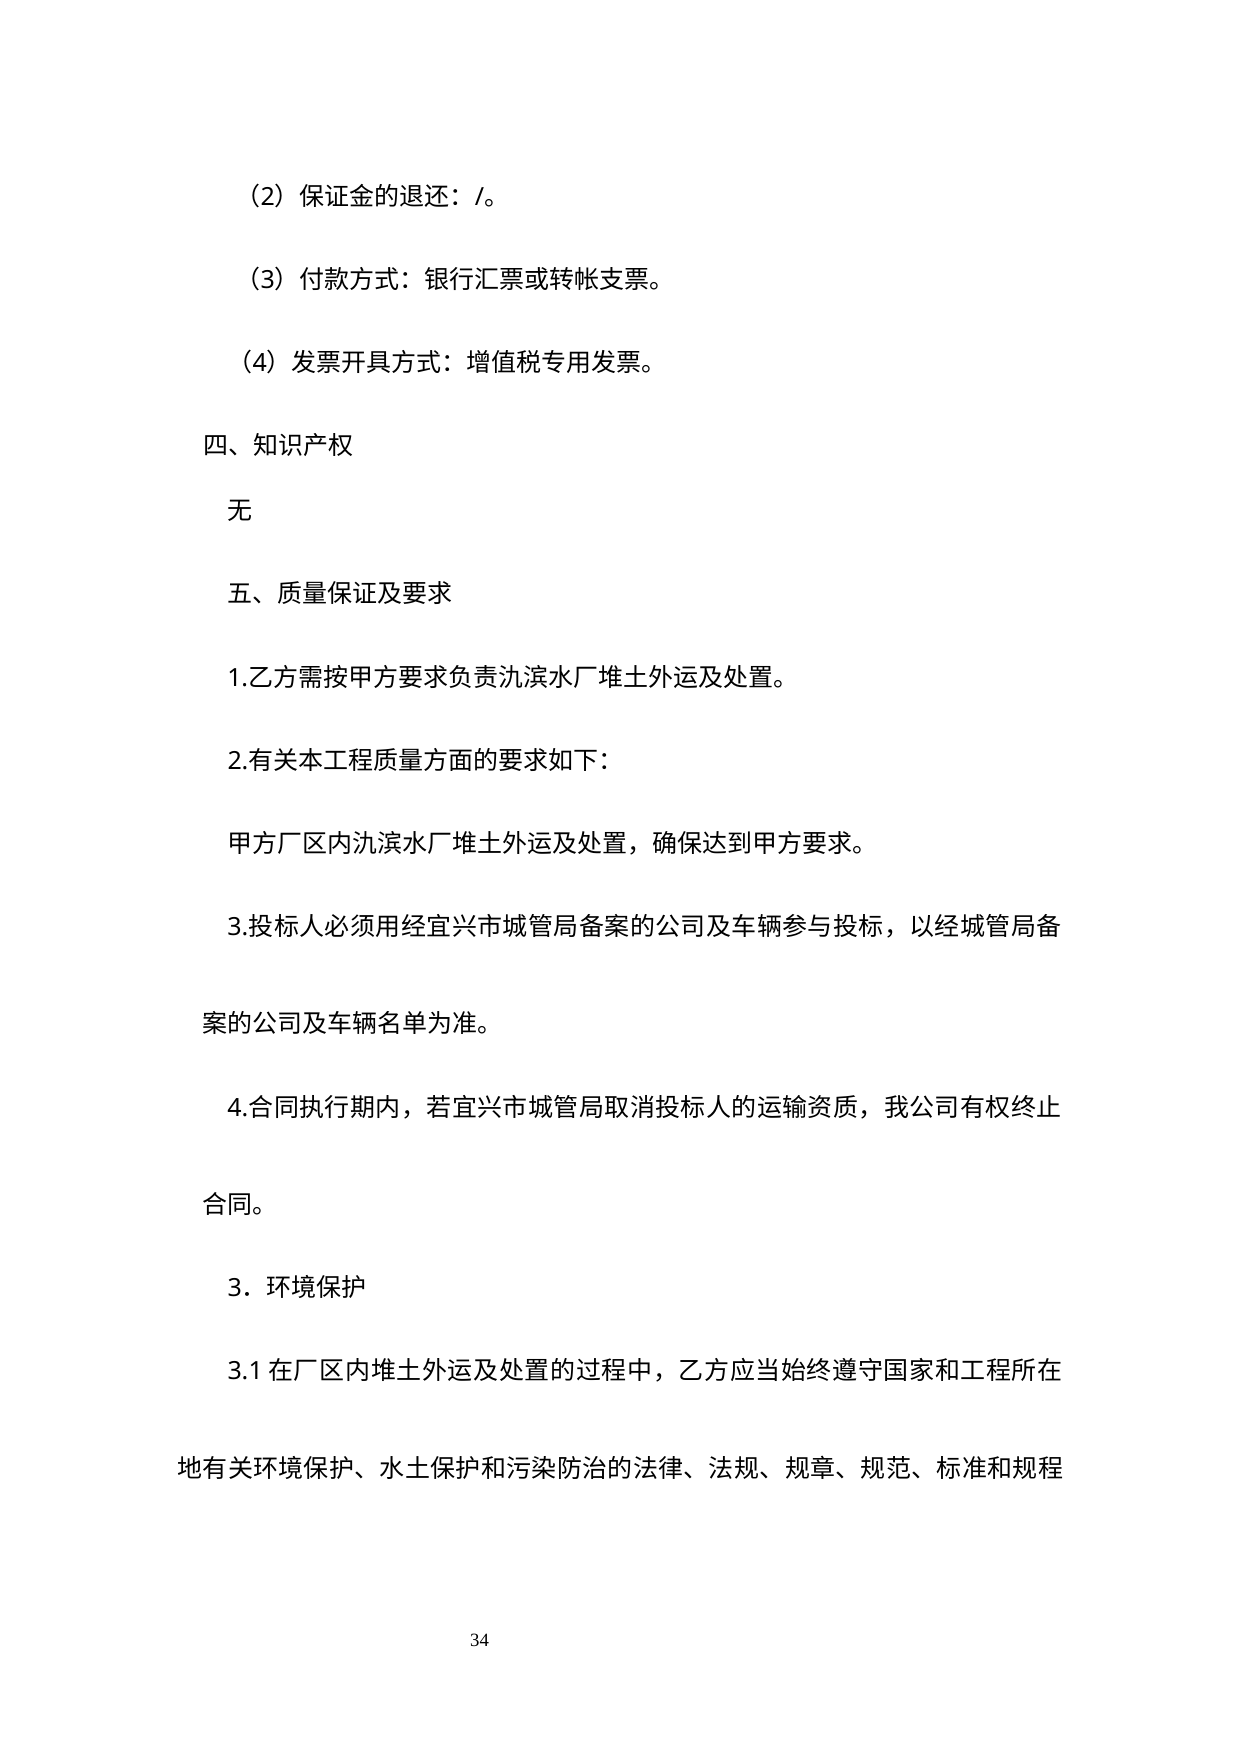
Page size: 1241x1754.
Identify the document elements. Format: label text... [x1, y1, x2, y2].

text 3.投标人必须用经宜兴市城管局备案的公司及车辆参与投标，以经城管局备案的公司及车辆名单为准。 [202, 892, 1063, 1054]
text 3．环境保护 [177, 1253, 1063, 1318]
text （3）付款方式：银行汇票或转帐支票。 [227, 245, 1063, 310]
text 无 [177, 476, 1063, 541]
text （4）发票开具方式：增值税专用发票。 [177, 328, 1063, 393]
text （2）保证金的退还：/。 [227, 162, 1063, 227]
text 4.合同执行期内，若宜兴市城管局取消投标人的运输资质，我公司有权终止合同。 [202, 1073, 1063, 1235]
text 甲方厂区内氿滨水厂堆土外运及处置，确保达到甲方要求。 [177, 809, 1063, 874]
text 四、知识产权 [177, 411, 1063, 476]
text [177, 1336, 1063, 1499]
text 五、质量保证及要求 [177, 559, 1063, 624]
text 2.有关本工程质量方面的要求如下： [177, 726, 1063, 791]
text 1.乙方需按甲方要求负责氿滨水厂堆土外运及处置。 [202, 643, 1063, 708]
